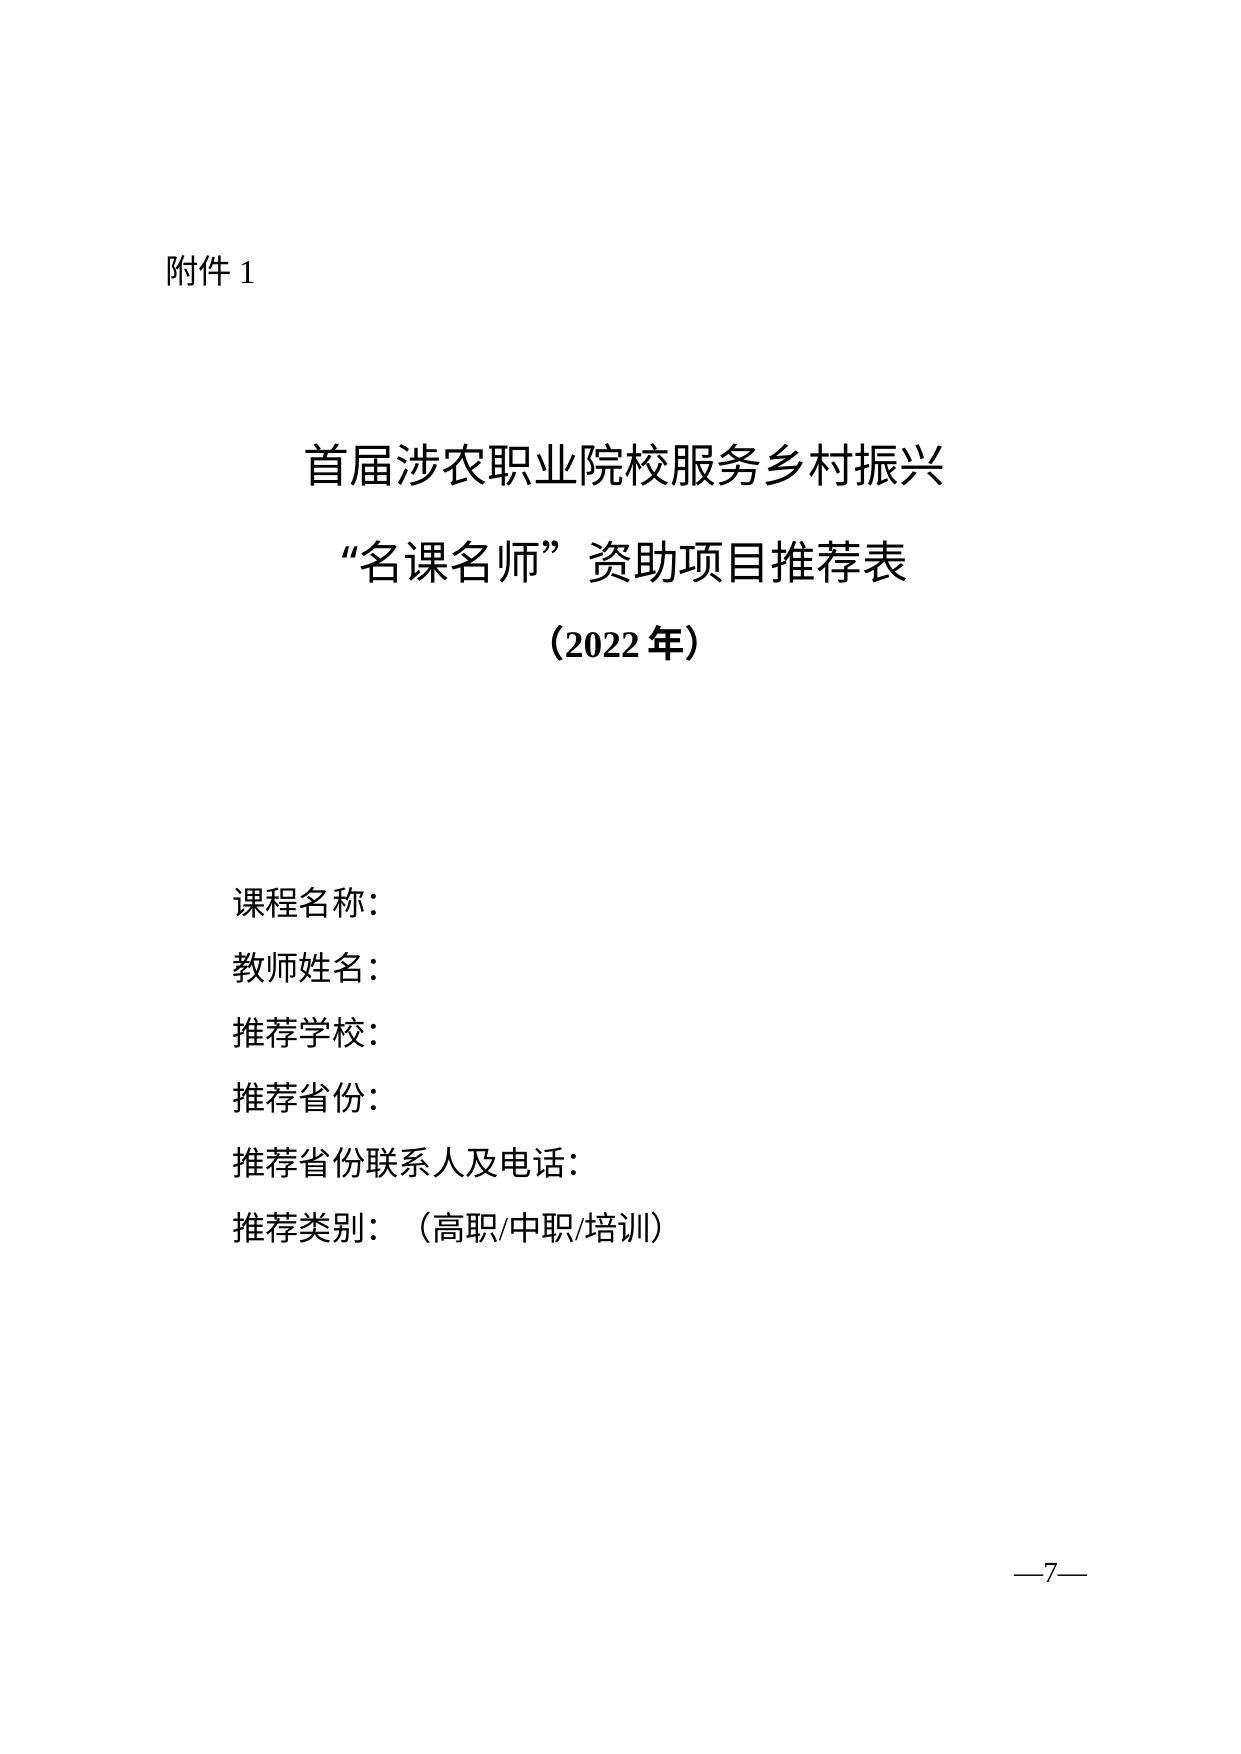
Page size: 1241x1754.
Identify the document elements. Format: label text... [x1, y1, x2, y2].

text 推荐省份联系人及电话： [165, 1129, 1084, 1194]
text （2022年） [165, 609, 1084, 674]
text “名课名师”资助项目推荐表 [165, 511, 1084, 609]
text 推荐省份： [165, 1064, 1084, 1129]
text 首届涉农职业院校服务乡村振兴 [165, 414, 1084, 511]
text 推荐学校： [165, 999, 1084, 1064]
text 推荐类别：（高职/中职/培训） [165, 1194, 1084, 1259]
subtitle 附件1 [165, 233, 1087, 293]
text 课程名称： [165, 869, 1084, 934]
text 教师姓名： [165, 934, 1084, 999]
